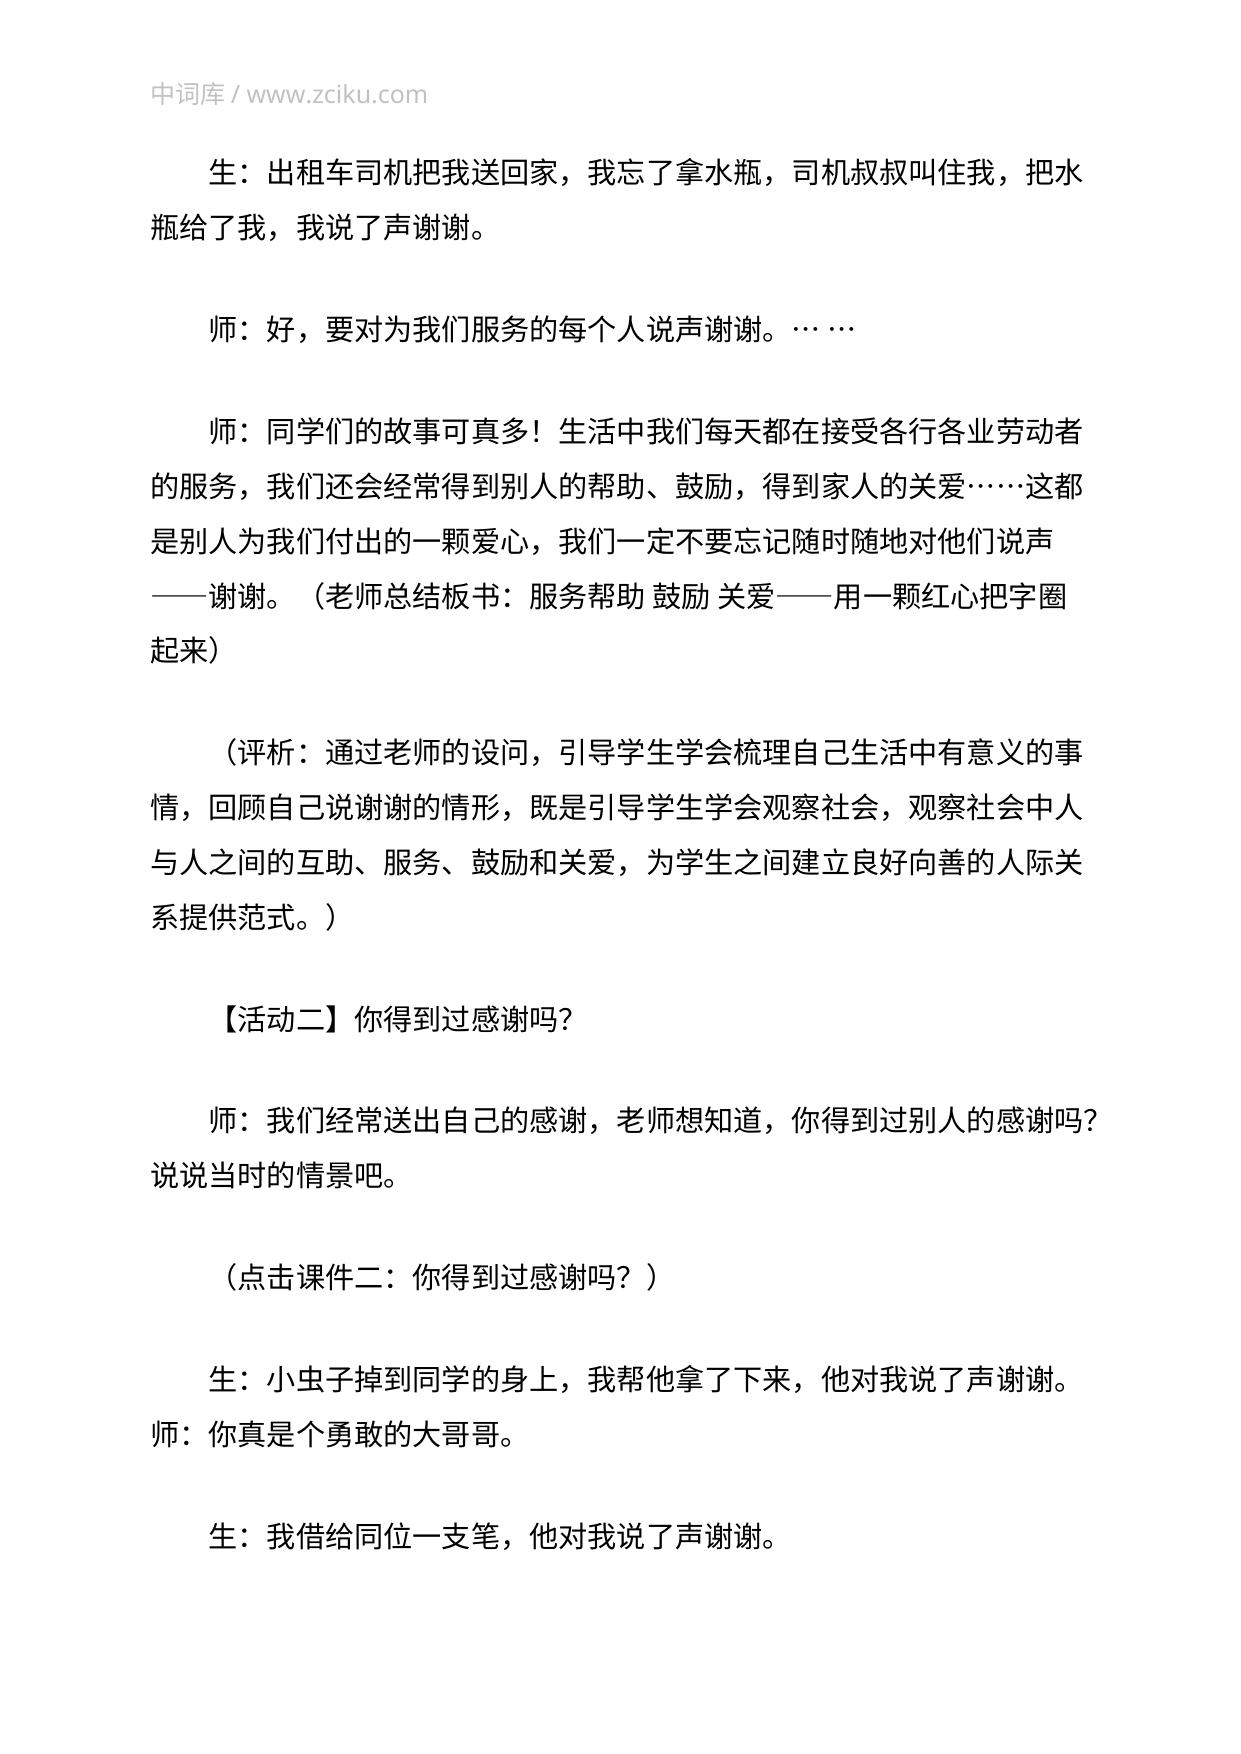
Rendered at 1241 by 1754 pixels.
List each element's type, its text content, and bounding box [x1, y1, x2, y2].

text （点击课件二：你得到过感谢吗？） [150, 1255, 1090, 1297]
text 师：同学们的故事可真多！生活中我们每天都在接受各行各业劳动者的服务，我们还会经常得到别人的帮助、鼓励，得到家人的关爱……这都是别人为我们付出的一颗爱心，我们一定不要忘记随时随地对他们说声——谢谢。（老师总结板书：服务帮助 鼓励 关爱——用一颗红心把字圈起来） [150, 408, 1090, 670]
text 师：我们经常送出自己的感谢，老师想知道，你得到过别人的感谢吗？说说当时的情景吧。 [150, 1098, 1090, 1195]
text 生：出租车司机把我送回家，我忘了拿水瓶，司机叔叔叫住我，把水瓶给了我，我说了声谢谢。 [150, 150, 1090, 247]
text 生：小虫子掉到同学的身上，我帮他拿了下来，他对我说了声谢谢。师：你真是个勇敢的大哥哥。 [150, 1356, 1090, 1454]
text （评析：通过老师的设问，引导学生学会梳理自己生活中有意义的事情，回顾自己说谢谢的情形，既是引导学生学会观察社会，观察社会中人与人之间的互助、服务、鼓励和关爱，为学生之间建立良好向善的人际关系提供范式。） [150, 730, 1090, 937]
text 【活动二】你得到过感谢吗？ [150, 996, 1090, 1038]
text 生：我借给同位一支笔，他对我说了声谢谢。 [150, 1513, 1090, 1555]
text 师：好，要对为我们服务的每个人说声谢谢。… … [150, 307, 1090, 349]
